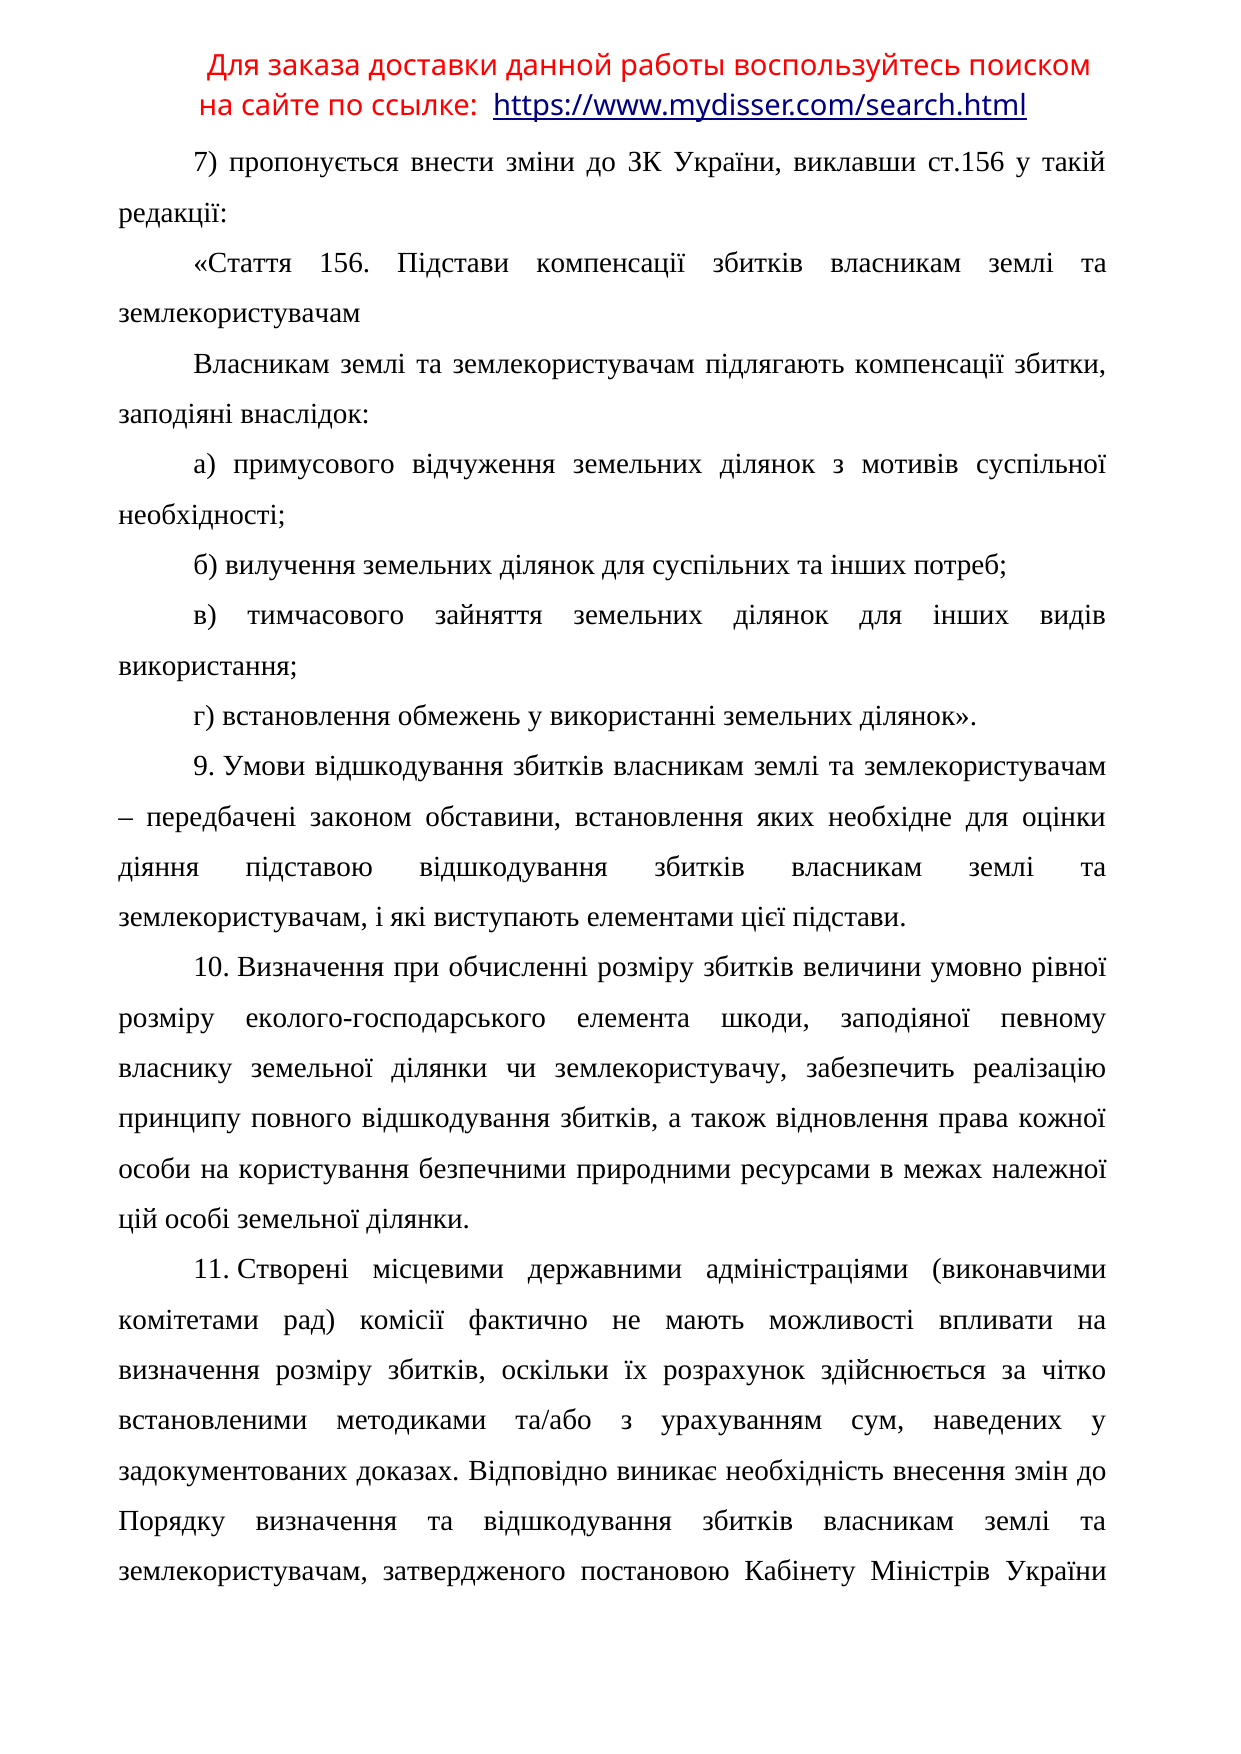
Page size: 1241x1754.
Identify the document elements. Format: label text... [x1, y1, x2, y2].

text а) примусового відчуження земельних ділянок з мотивів суспільної необхідності; [118, 446, 1107, 530]
text Власникам землі та землекористувачам підлягають компенсації збитки, заподіяні внаслідок: [118, 346, 1107, 430]
text 9. Умови відшкодування збитків власникам землі та землекористувачам – передбачені законом обставини, встановлення яких необхідне для оцінки діяння підставою відшкодування збитків власникам землі та землекористувачам, і які виступають елементами цієї підстави. [118, 748, 1107, 933]
text г) встановлення обмежень у використанні земельних ділянок». [118, 698, 1107, 732]
text «Стаття 156. Підстави компенсації збитків власникам землі та землекористувачам [118, 245, 1107, 329]
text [118, 1251, 1107, 1587]
text б) вилучення земельних ділянок для суспільних та інших потреб; [118, 547, 1107, 581]
text 10. Визначення при обчисленні розміру збитків величини умовно рівної розміру еколого-господарського елемента шкоди, заподіяної певному власнику земельної ділянки чи землекористувачу, забезпечить реалізацію принципу повного відшкодування збитків, а також відновлення права кожної особи на користування безпечними природними ресурсами в межах належної цій особі земельної ділянки. [118, 949, 1107, 1235]
text 7) пропонується внести зміни до ЗК України, виклавши ст.156 у такій редакції: [118, 144, 1107, 228]
text в) тимчасового зайняття земельних ділянок для інших видів використання; [118, 597, 1107, 681]
